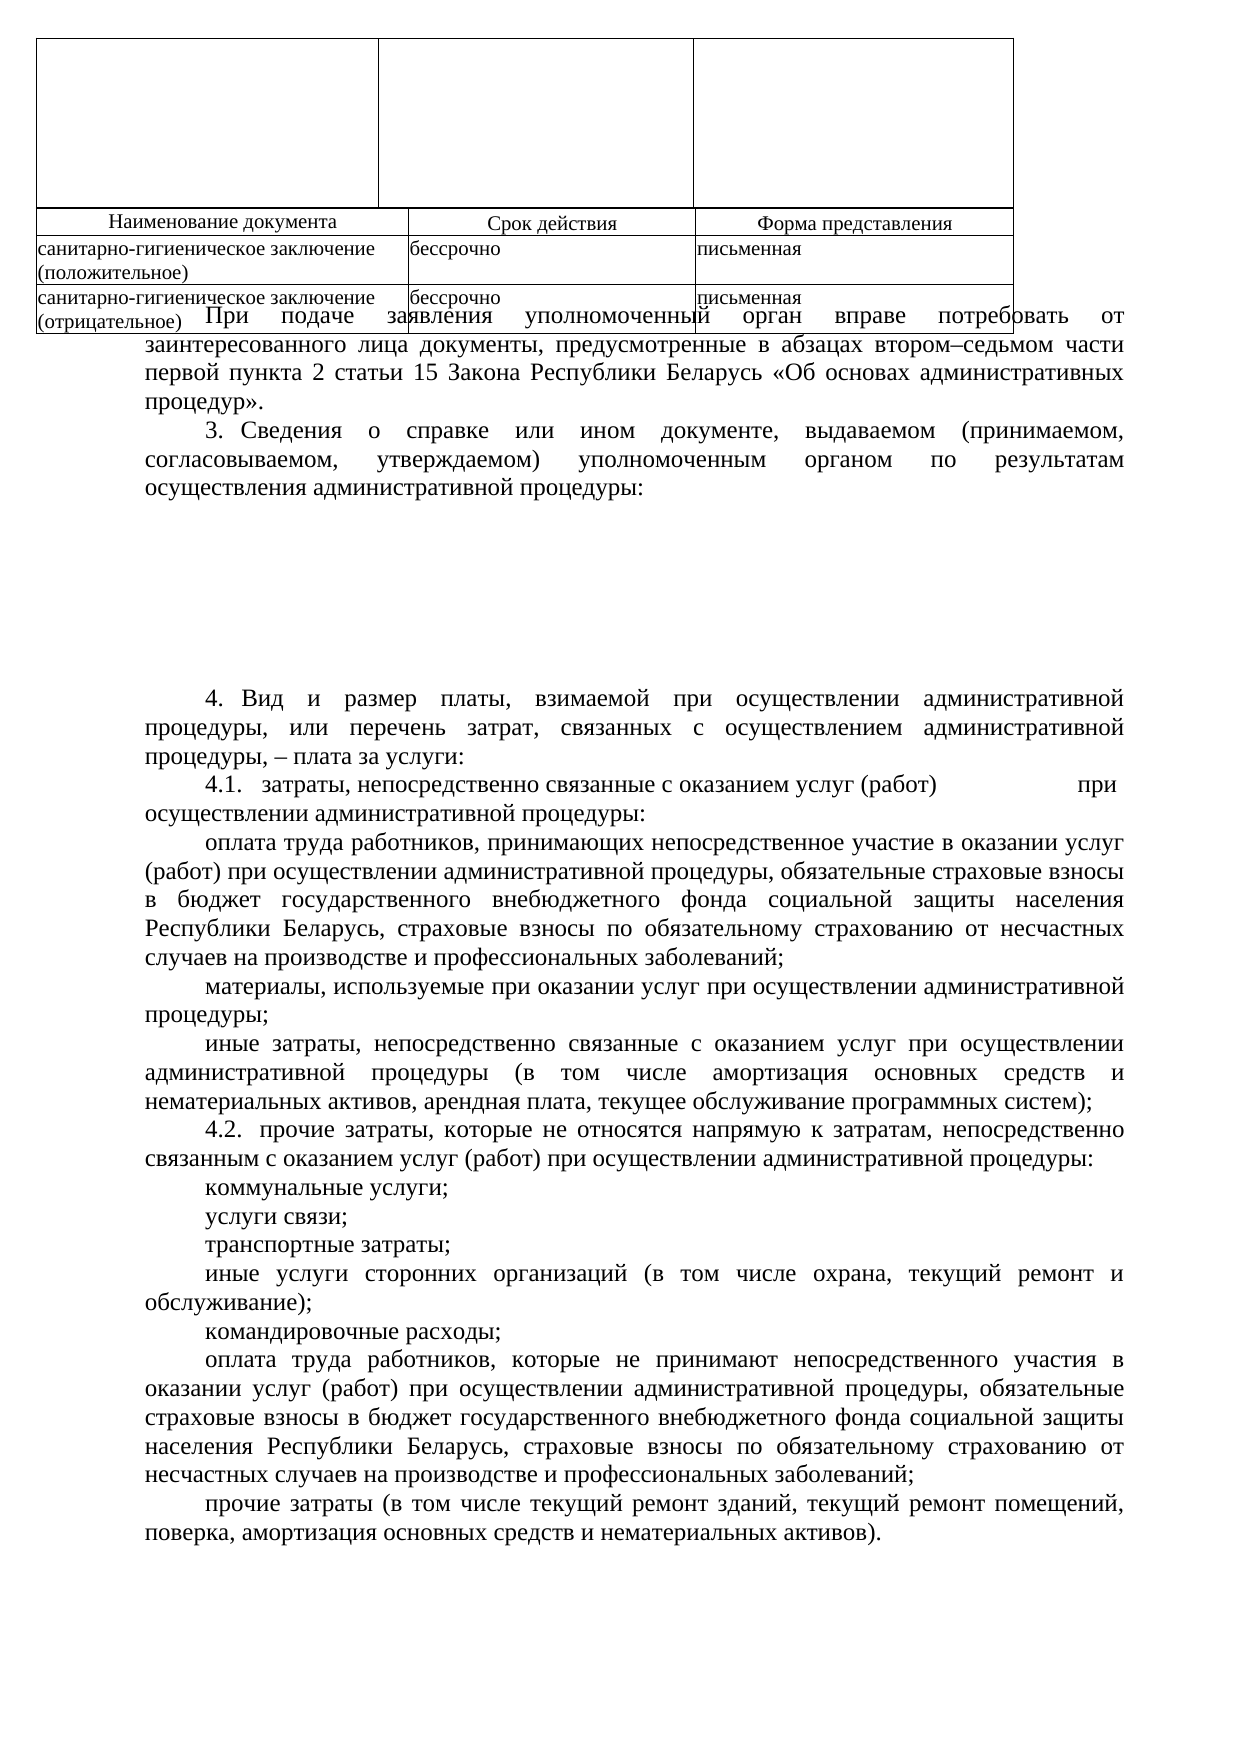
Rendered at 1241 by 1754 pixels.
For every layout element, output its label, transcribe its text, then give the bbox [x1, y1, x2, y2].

text услуги связи; [144, 1201, 1125, 1229]
list Сведения о справке или ином документе, выдаваемом (принимаемом, согласовываемом, утверждаемом) уполномоченным органом по результатам осуществления административной процедуры: [144, 415, 1125, 501]
table_cell письменная [696, 236, 1013, 283]
table_header Форма представления [696, 209, 1013, 234]
table_header Срок действия [409, 209, 695, 234]
text оплата труда работников, которые не принимают непосредственного участия в оказании услуг (работ) при осуществлении административной процедуры, обязательные страховые взносы в бюджет государственного внебюджетного фонда социальной защиты населения Республики Беларусь, страховые взносы по обязательному страхованию от несчастных случаев на производстве и профессиональных заболеваний; [144, 1344, 1125, 1488]
table_header [37, 39, 378, 207]
text иные услуги сторонних организаций (в том числе охрана, текущий ремонт и обслуживание); [144, 1258, 1125, 1316]
list Вид и размер платы, взимаемой при осуществлении административной процедуры, или перечень затрат, связанных с осуществлением административной процедуры, – плата за услуги: [144, 683, 1125, 769]
text При подаче заявления уполномоченный орган вправе потребовать от заинтересованного лица документы, предусмотренные в абзацах втором–седьмом части первой пункта 2 статьи 15 Закона Республики Беларусь «Об основах административных процедур». [144, 300, 1125, 415]
text транспортные затраты; [144, 1229, 1125, 1258]
table_cell санитарно-гигиеническое заключение (положительное) [37, 236, 408, 283]
table_cell письменная [696, 285, 1013, 300]
text иные затраты, непосредственно связанные с оказанием услуг при осуществлении административной процедуры (в том числе амортизация основных средств и нематериальных активов, арендная плата, текущее обслуживание программных систем); [144, 1028, 1125, 1114]
table_cell бессрочно [409, 285, 695, 300]
list прочие затраты, которые не относятся напрямую к затратам, непосредственно связанным с оказанием услуг (работ) при осуществлении административной процедуры: [144, 1114, 1125, 1172]
text командировочные расходы; [144, 1316, 1125, 1344]
table_cell санитарно-гигиеническое заключение (отрицательное) [37, 285, 408, 333]
text осуществлении административной процедуры: [144, 798, 1125, 827]
table_header [379, 39, 693, 207]
list затраты, непосредственно связанные с оказанием услуг (работ) при [144, 769, 1125, 798]
text коммунальные услуги; [144, 1172, 1125, 1201]
table_cell бессрочно [409, 236, 695, 283]
table_header Наименование документа [37, 209, 408, 234]
text материалы, используемые при оказании услуг при осуществлении административной процедуры; [144, 971, 1125, 1028]
text прочие затраты (в том числе текущий ремонт зданий, текущий ремонт помещений, поверка, амортизация основных средств и нематериальных активов). [144, 1488, 1125, 1546]
text оплата труда работников, принимающих непосредственное участие в оказании услуг (работ) при осуществлении административной процедуры, обязательные страховые взносы в бюджет государственного внебюджетного фонда социальной защиты населения Республики Беларусь, страховые взносы по обязательному страхованию от несчастных случаев на производстве и профессиональных заболеваний; [144, 827, 1125, 971]
table_header [694, 39, 1013, 207]
